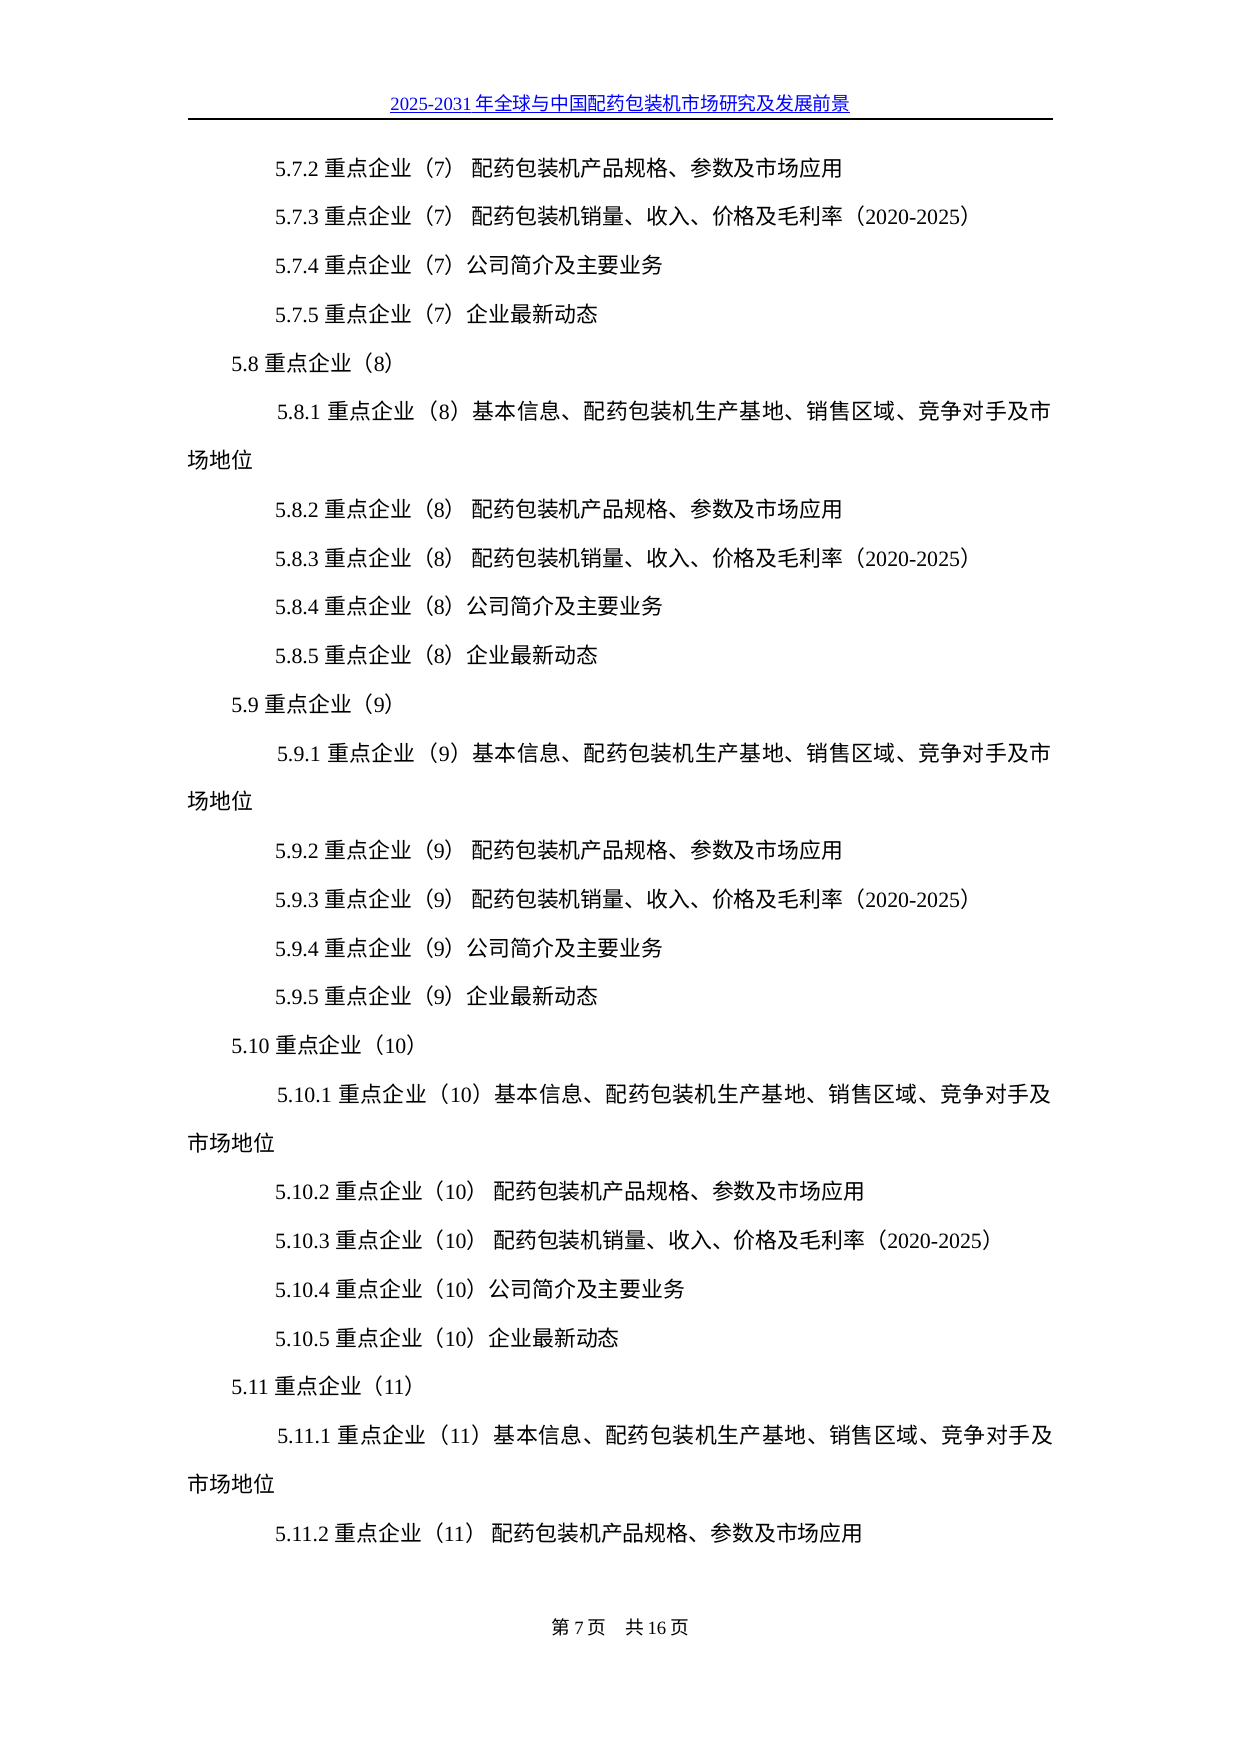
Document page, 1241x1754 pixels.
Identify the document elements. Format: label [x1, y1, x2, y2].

text [187, 150, 1053, 1548]
